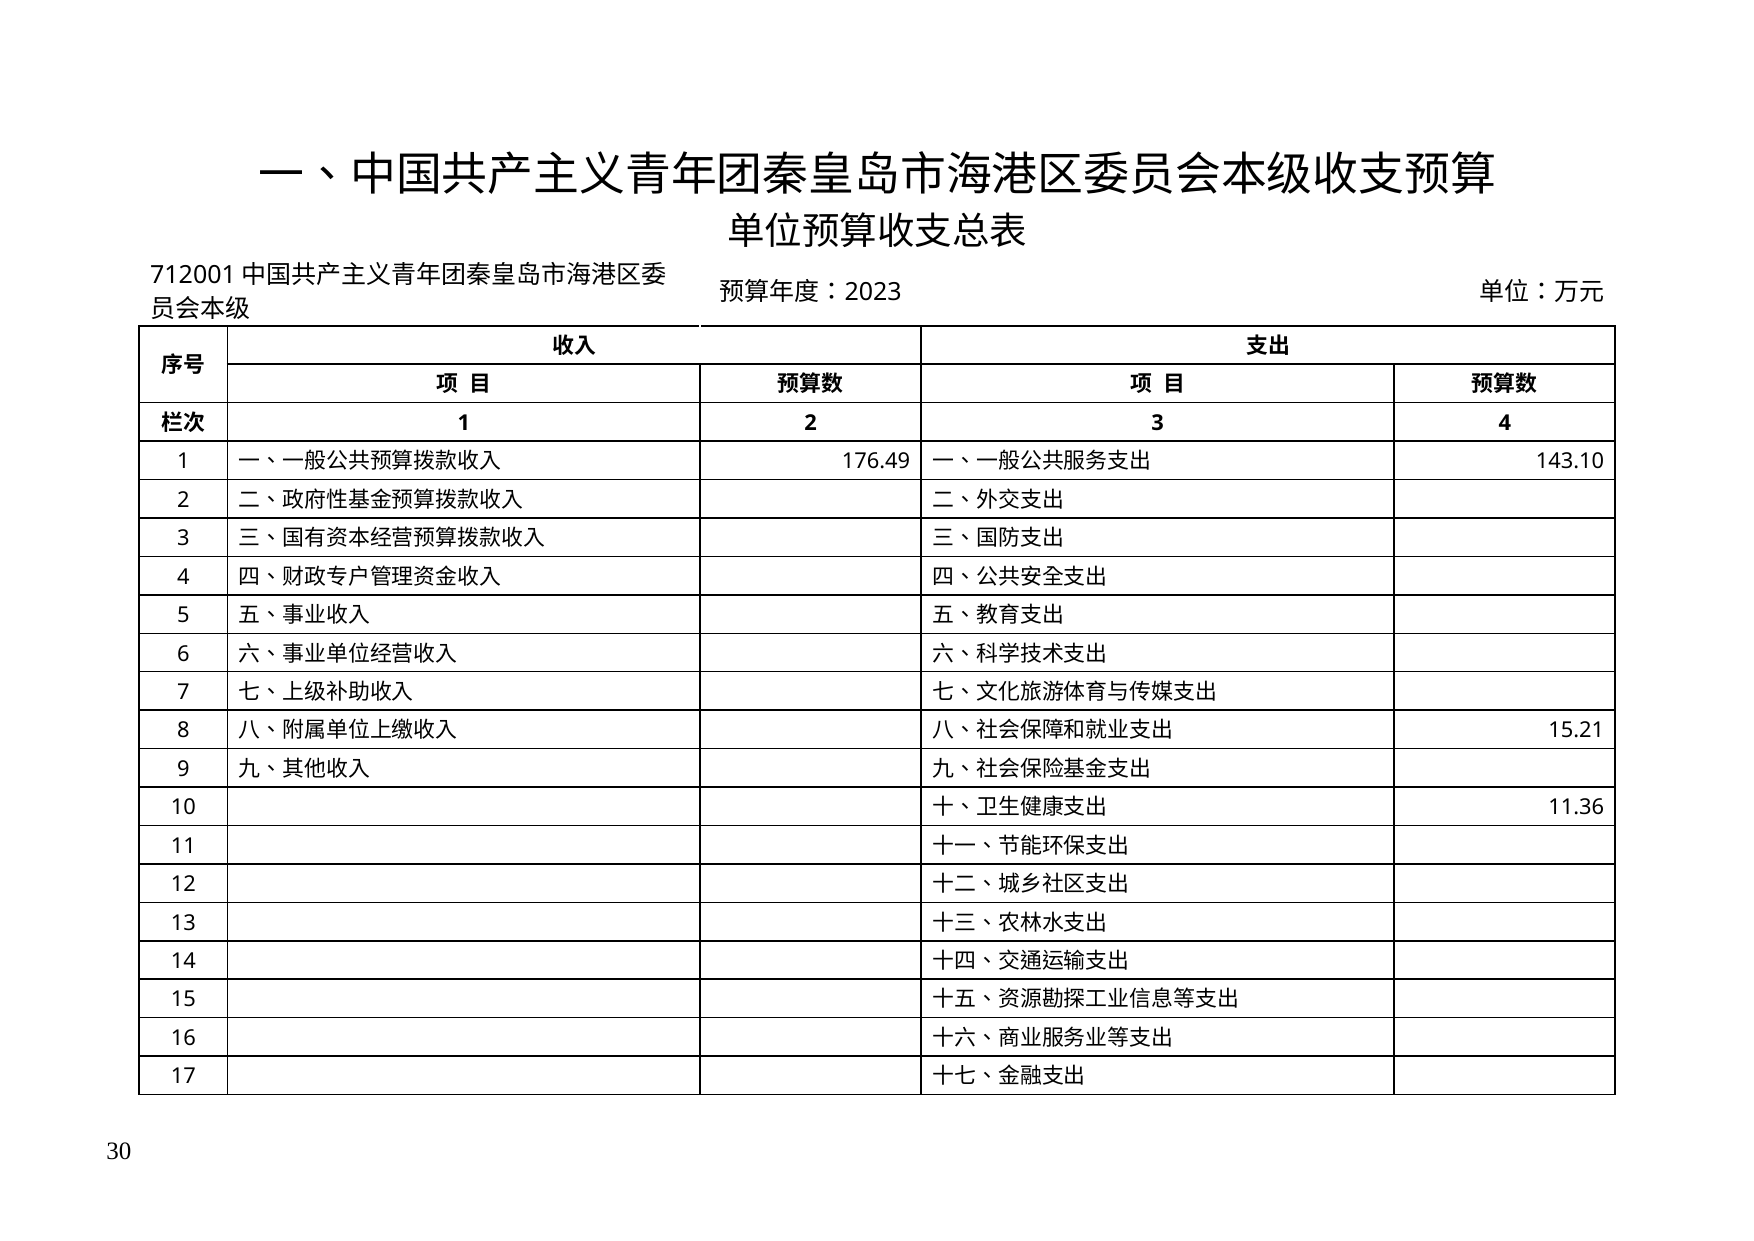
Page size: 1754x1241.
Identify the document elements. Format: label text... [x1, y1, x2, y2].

table_cell 10 [140, 788, 227, 824]
table_cell [228, 1018, 699, 1055]
text 单位预算收支总表 [106, 204, 1648, 255]
table_cell 143.10 [1395, 442, 1614, 479]
table_cell 17 [140, 1057, 227, 1094]
table_cell [1395, 672, 1614, 709]
table_cell 15 [140, 980, 227, 1017]
table_cell [701, 1057, 920, 1094]
table_cell [701, 749, 920, 786]
table_cell 七、文化旅游体育与传媒支出 [922, 672, 1393, 709]
table_cell 3 [140, 519, 227, 556]
table_cell 五、教育支出 [922, 596, 1393, 632]
table_cell 13 [140, 903, 227, 940]
table_cell 14 [140, 942, 227, 978]
table_cell 12 [140, 865, 227, 901]
table_cell [1395, 634, 1614, 671]
table_cell 2 [140, 480, 227, 517]
table_cell 项 目 [922, 365, 1393, 402]
table_cell 十六、商业服务业等支出 [922, 1018, 1393, 1055]
table_cell [701, 826, 920, 863]
table_cell [1395, 865, 1614, 901]
table_cell [228, 865, 699, 901]
table_cell 4 [140, 557, 227, 594]
table_cell 三、国防支出 [922, 519, 1393, 556]
table_cell 支出 [922, 327, 1614, 363]
table_cell 预算数 [1395, 365, 1614, 402]
table_cell [228, 826, 699, 863]
table_cell 收入 [228, 327, 920, 363]
table_cell [1395, 1018, 1614, 1055]
table_cell 十四、交通运输支出 [922, 942, 1393, 978]
table_cell 3 [922, 403, 1393, 440]
table_cell [701, 865, 920, 901]
table_header 单位：万元 [922, 257, 1614, 325]
table_cell 四、财政专户管理资金收入 [228, 557, 699, 594]
table_cell [1395, 942, 1614, 978]
table_cell 5 [140, 596, 227, 632]
table_cell [701, 788, 920, 824]
table_cell [228, 942, 699, 978]
table_cell [701, 634, 920, 671]
table_cell 十二、城乡社区支出 [922, 865, 1393, 901]
table_cell [228, 1057, 699, 1094]
table_cell 十五、资源勘探工业信息等支出 [922, 980, 1393, 1017]
table_cell [1395, 749, 1614, 786]
table_cell [701, 596, 920, 632]
table_cell [1395, 596, 1614, 632]
table_cell [1395, 519, 1614, 556]
table_cell [701, 480, 920, 517]
table_cell 一、一般公共预算拨款收入 [228, 442, 699, 479]
table_cell [1395, 557, 1614, 594]
table_cell [1395, 1057, 1614, 1094]
table_cell [701, 942, 920, 978]
table_cell 七、上级补助收入 [228, 672, 699, 709]
table_cell 6 [140, 634, 227, 671]
text 一、中国共产主义青年团秦皇岛市海港区委员会本级收支预算 [106, 142, 1648, 204]
table_cell [1395, 980, 1614, 1017]
table_cell 项 目 [228, 365, 699, 402]
table_cell [228, 903, 699, 940]
table_cell 三、国有资本经营预算拨款收入 [228, 519, 699, 556]
table_cell 九、社会保险基金支出 [922, 749, 1393, 786]
table_cell [701, 903, 920, 940]
table_cell 2 [701, 403, 920, 440]
table_cell 二、政府性基金预算拨款收入 [228, 480, 699, 517]
table_cell 11.36 [1395, 788, 1614, 824]
table_cell 4 [1395, 403, 1614, 440]
table_cell 预算数 [701, 365, 920, 402]
table_cell 7 [140, 672, 227, 709]
table_cell 176.49 [701, 442, 920, 479]
table_cell [1395, 903, 1614, 940]
table_cell 9 [140, 749, 227, 786]
table_cell 八、附属单位上缴收入 [228, 711, 699, 748]
table_cell [1395, 826, 1614, 863]
table_cell [701, 557, 920, 594]
table_cell 1 [228, 403, 699, 440]
table_cell 15.21 [1395, 711, 1614, 748]
table_cell 四、公共安全支出 [922, 557, 1393, 594]
table_cell 11 [140, 826, 227, 863]
table_cell [701, 711, 920, 748]
table_header 712001中国共产主义青年团秦皇岛市海港区委员会本级 [140, 257, 699, 325]
table_cell 二、外交支出 [922, 480, 1393, 517]
table_cell 九、其他收入 [228, 749, 699, 786]
table_cell 十、卫生健康支出 [922, 788, 1393, 824]
table_cell [228, 980, 699, 1017]
table_cell [701, 672, 920, 709]
table_cell [701, 519, 920, 556]
table_cell 16 [140, 1018, 227, 1055]
table_cell 八、社会保障和就业支出 [922, 711, 1393, 748]
table_cell 十三、农林水支出 [922, 903, 1393, 940]
table_cell [701, 980, 920, 1017]
table_cell 六、事业单位经营收入 [228, 634, 699, 671]
table_cell 十一、节能环保支出 [922, 826, 1393, 863]
table_cell 六、科学技术支出 [922, 634, 1393, 671]
table_cell 十七、金融支出 [922, 1057, 1393, 1094]
table_cell 栏次 [140, 403, 227, 440]
table_cell 序号 [140, 327, 227, 402]
table_cell 1 [140, 442, 227, 479]
table_header 预算年度：2023 [701, 257, 920, 325]
table_cell [1395, 480, 1614, 517]
table_cell 一、一般公共服务支出 [922, 442, 1393, 479]
table_cell 8 [140, 711, 227, 748]
table_cell 五、事业收入 [228, 596, 699, 632]
table_cell [228, 788, 699, 824]
table_cell [701, 1018, 920, 1055]
